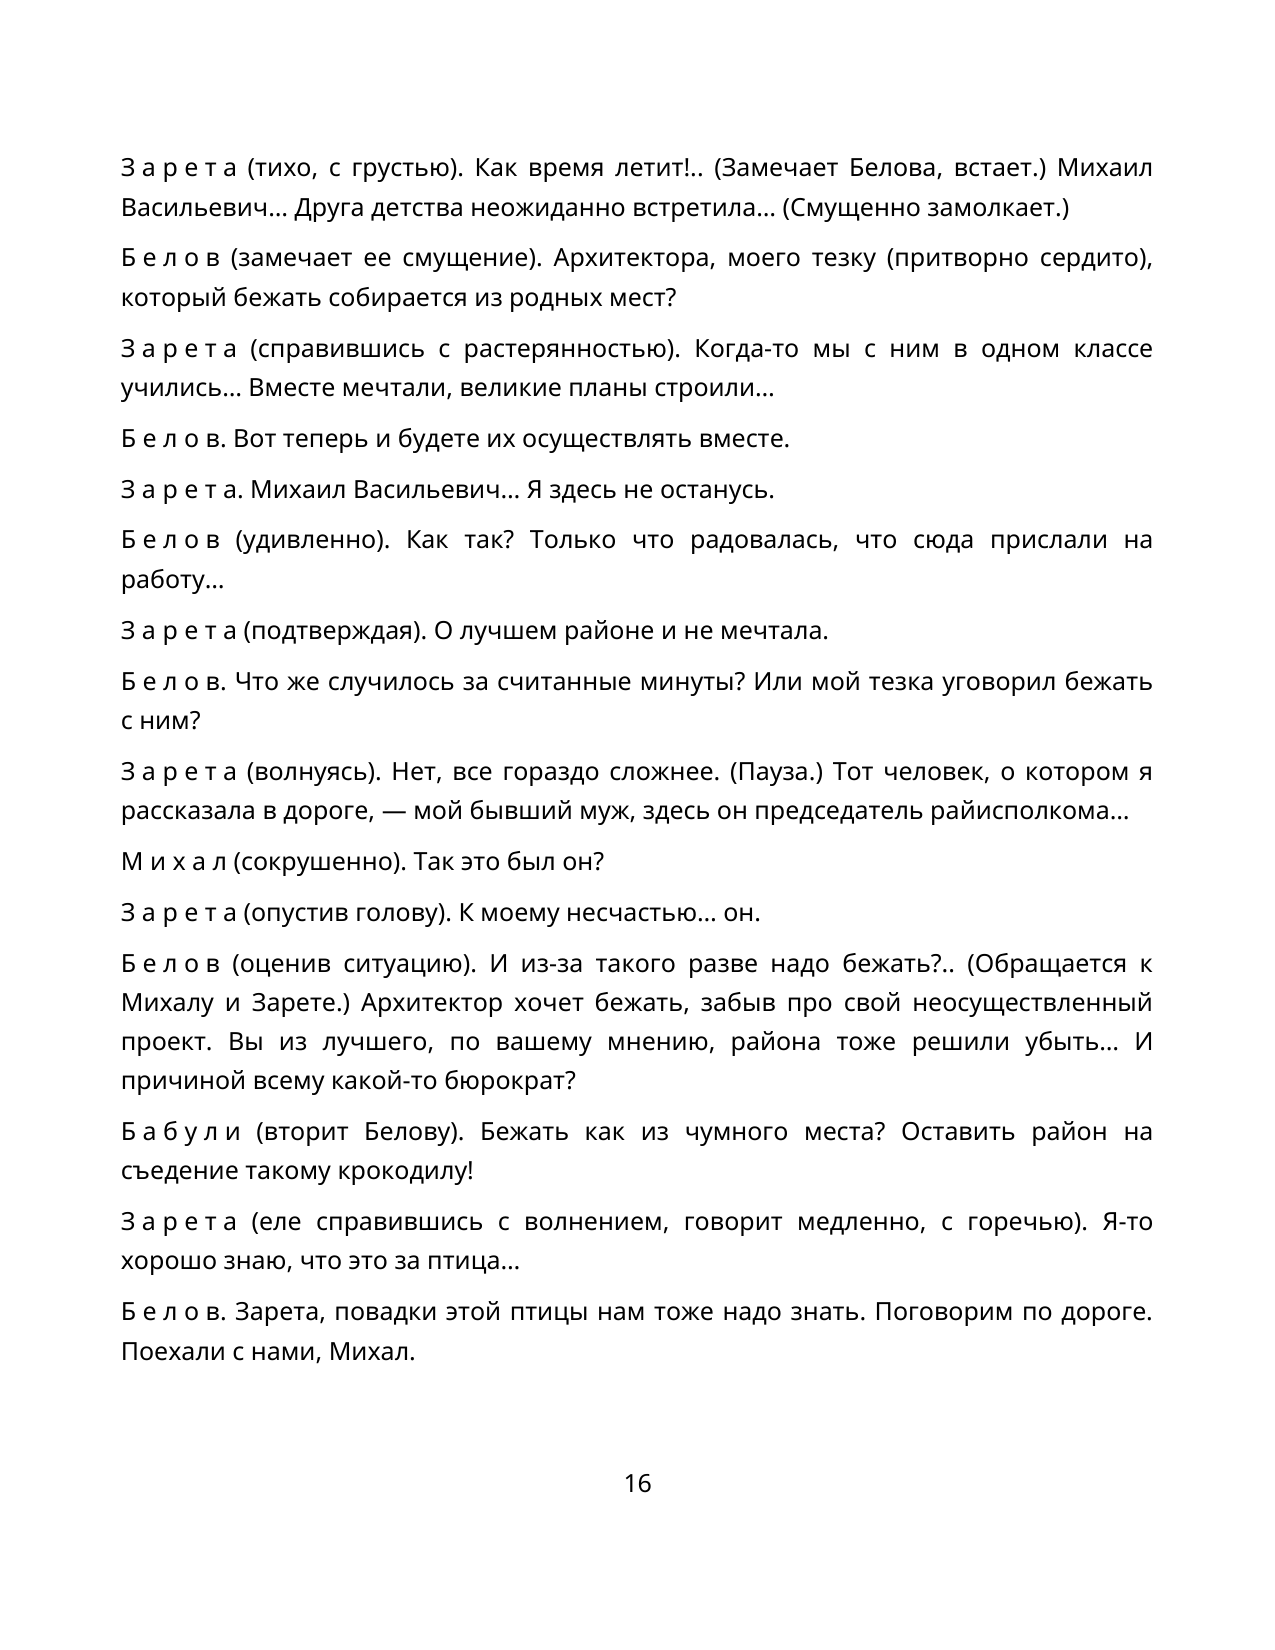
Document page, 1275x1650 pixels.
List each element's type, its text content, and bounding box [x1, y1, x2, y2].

text Б е л о в. Что же случилось за считанные минуты? Или мой тезка уговорил бежать с ним? [121, 663, 1154, 736]
text М и х а л (сокрушенно). Так это был он? [121, 843, 1154, 877]
text З а р е т а (опустив голову). К моему несчастью… он. [121, 894, 1154, 928]
text З а р е т а (тихо, с грустью). Как время летит!.. (Замечает Белова, встает.) Михаил Васильевич… Друга детства неожиданно встретила… (Смущенно замолкает.) [121, 150, 1154, 223]
text З а р е т а. Михаил Васильевич… Я здесь не останусь. [121, 471, 1154, 505]
text Б е л о в. Зарета, повадки этой птицы нам тоже надо знать. Поговорим по дороге. Поехали с нами, Михал. [121, 1294, 1154, 1367]
text З а р е т а (еле справившись с волнением, говорит медленно, с горечью). Я-то хорошо знаю, что это за птица… [121, 1204, 1154, 1277]
text Б а б у л и (вторит Белову). Бежать как из чумного места? Оставить район на съедение такому крокодилу! [121, 1114, 1154, 1187]
text З а р е т а (справившись с растерянностью). Когда-то мы с ним в одном классе учились… Вместе мечтали, великие планы строили… [121, 330, 1154, 403]
text Б е л о в. Вот теперь и будете их осуществлять вместе. [121, 420, 1154, 454]
text З а р е т а (подтверждая). О лучшем районе и не мечтала. [121, 612, 1154, 646]
text Б е л о в (замечает ее смущение). Архитектора, моего тезку (притворно сердито), который бежать собирается из родных мест? [121, 240, 1154, 313]
text Б е л о в (удивленно). Как так? Только что радовалась, что сюда прислали на работу… [121, 522, 1154, 595]
text З а р е т а (волнуясь). Нет, все гораздо сложнее. (Пауза.) Тот человек, о котором я рассказала в дороге, — мой бывший муж, здесь он председатель райисполкома… [121, 753, 1154, 827]
text Б е л о в (оценив ситуацию). И из-за такого разве надо бежать?.. (Обращается к Михалу и Зарете.) Архитектор хочет бежать, забыв про свой неосуществленный проект. Вы из лучшего, по вашему мнению, района тоже решили убыть… И причиной всему какой-то бюрократ? [121, 945, 1154, 1097]
